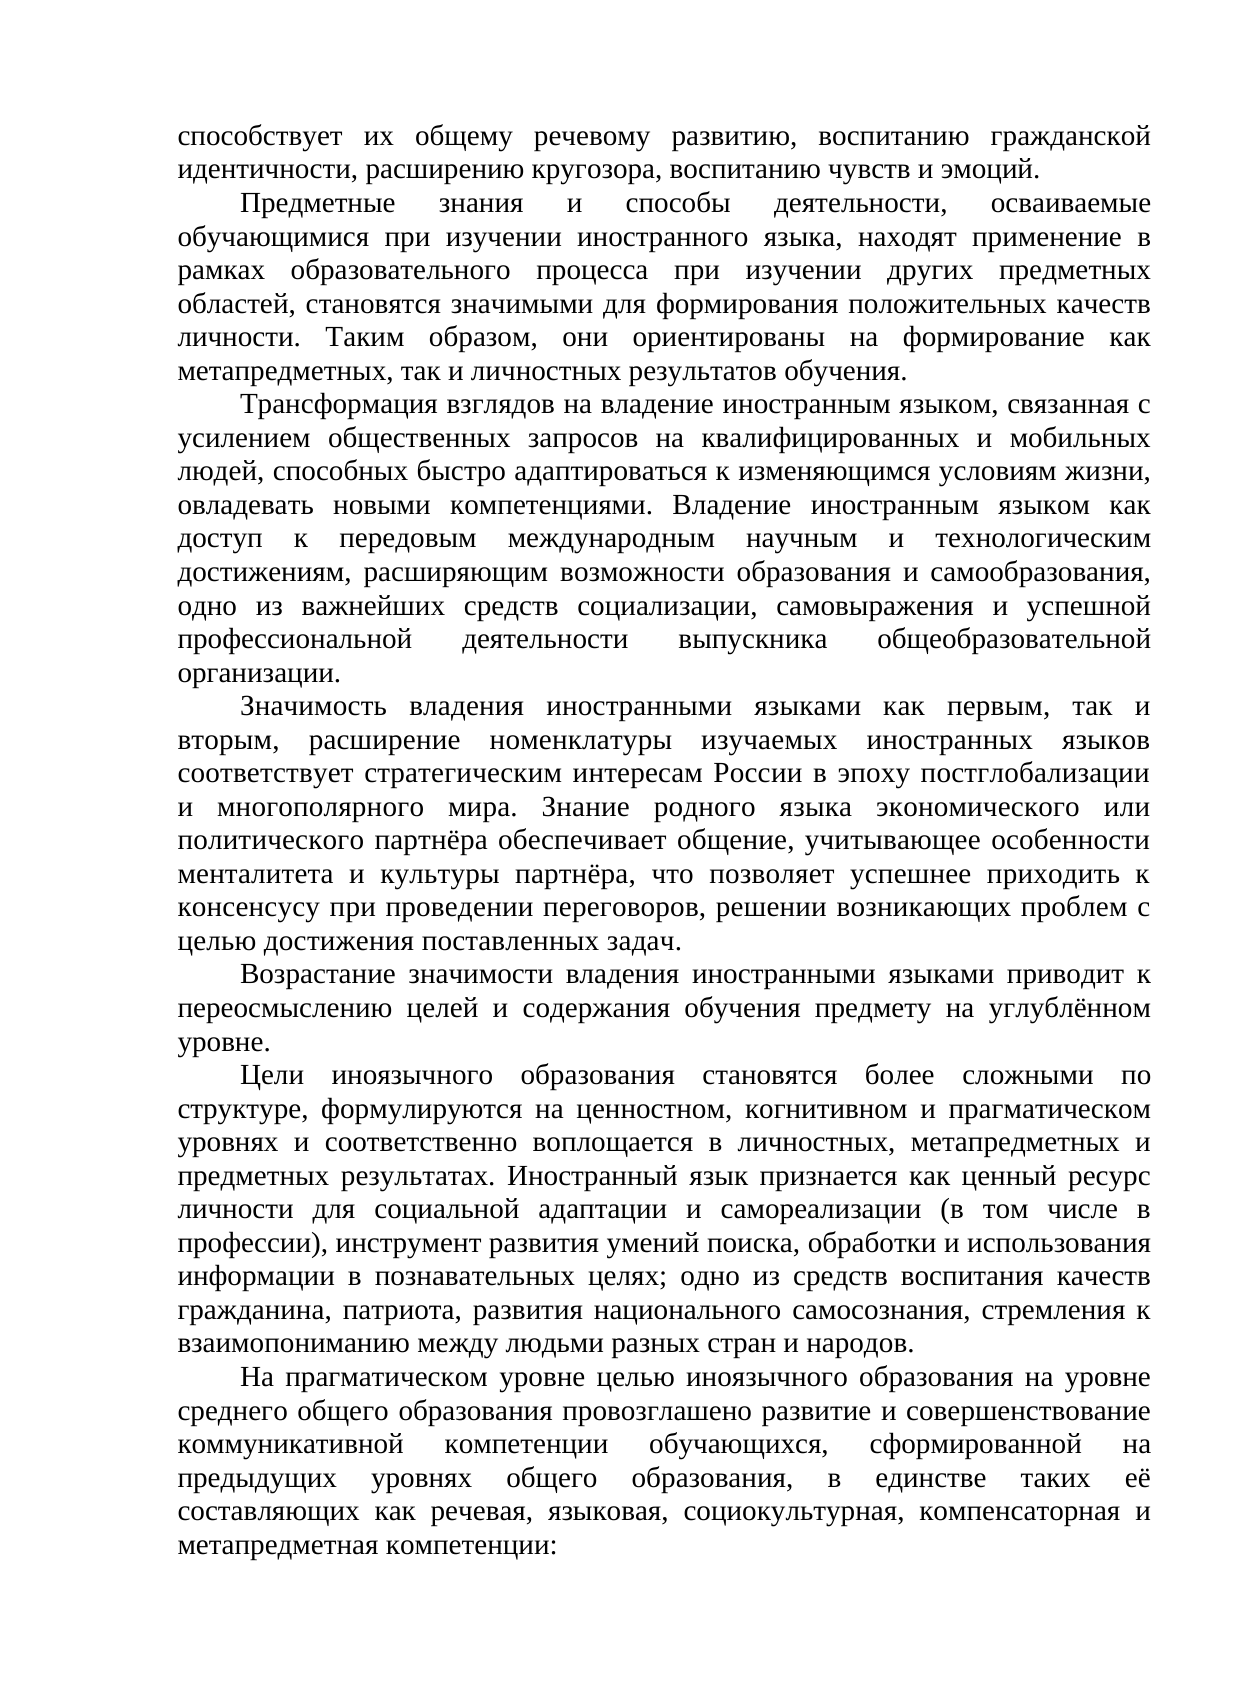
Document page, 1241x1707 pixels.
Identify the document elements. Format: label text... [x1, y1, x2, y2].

text На прагматическом уровне целью иноязычного образования на уровне среднего общего образования провозглашено развитие и совершенствование коммуникативной компетенции обучающихся, сформированной на предыдущих уровнях общего образования, в единстве таких её составляющих как речевая, языковая, социокультурная, компенсаторная и метапредметная компетенции: [177, 1359, 1152, 1560]
text Предметные знания и способы деятельности, осваиваемые обучающимися при изучении иностранного языка, находят применение в рамках образовательного процесса при изучении других предметных областей, становятся значимыми для формирования положительных качеств личности. Таким образом, они ориентированы на формирование как метапредметных, так и личностных результатов обучения. [177, 185, 1152, 386]
text Трансформация взглядов на владение иностранным языком, связанная с усилением общественных запросов на квалифицированных и мобильных людей, способных быстро адаптироваться к изменяющимся условиям жизни, овладевать новыми компетенциями. Владение иностранным языком как доступ к передовым международным научным и технологическим достижениям, расширяющим возможности образования и самообразования, одно из важнейших средств социализации, самовыражения и успешной профессиональной деятельности выпускника общеобразовательной организации. [177, 386, 1152, 688]
text Цели иноязычного образования становятся более сложными по структуре, формулируются на ценностном, когнитивном и прагматическом уровнях и соответственно воплощается в личностных, метапредметных и предметных результатах. Иностранный язык признается как ценный ресурс личности для социальной адаптации и самореализации (в том числе в профессии), инструмент развития умений поиска, обработки и использования информации в познавательных целях; одно из средств воспитания качеств гражданина, патриота, развития национального самосознания, стремления к взаимопониманию между людьми разных стран и народов. [177, 1057, 1152, 1359]
text Возрастание значимости владения иностранными языками приводит к переосмыслению целей и содержания обучения предмету на углублённом уровне. [177, 957, 1152, 1057]
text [177, 118, 1152, 185]
text Значимость владения иностранными языками как первым, так и вторым, расширение номенклатуры изучаемых иностранных языков соответствует стратегическим интересам России в эпоху постглобализации и многополярного мира. Знание родного языка экономического или политического партнёра обеспечивает общение, учитывающее особенности менталитета и культуры партнёра, что позволяет успешнее приходить к консенсусу при проведении переговоров, решении возникающих проблем с целью достижения поставленных задач. [177, 688, 1152, 957]
